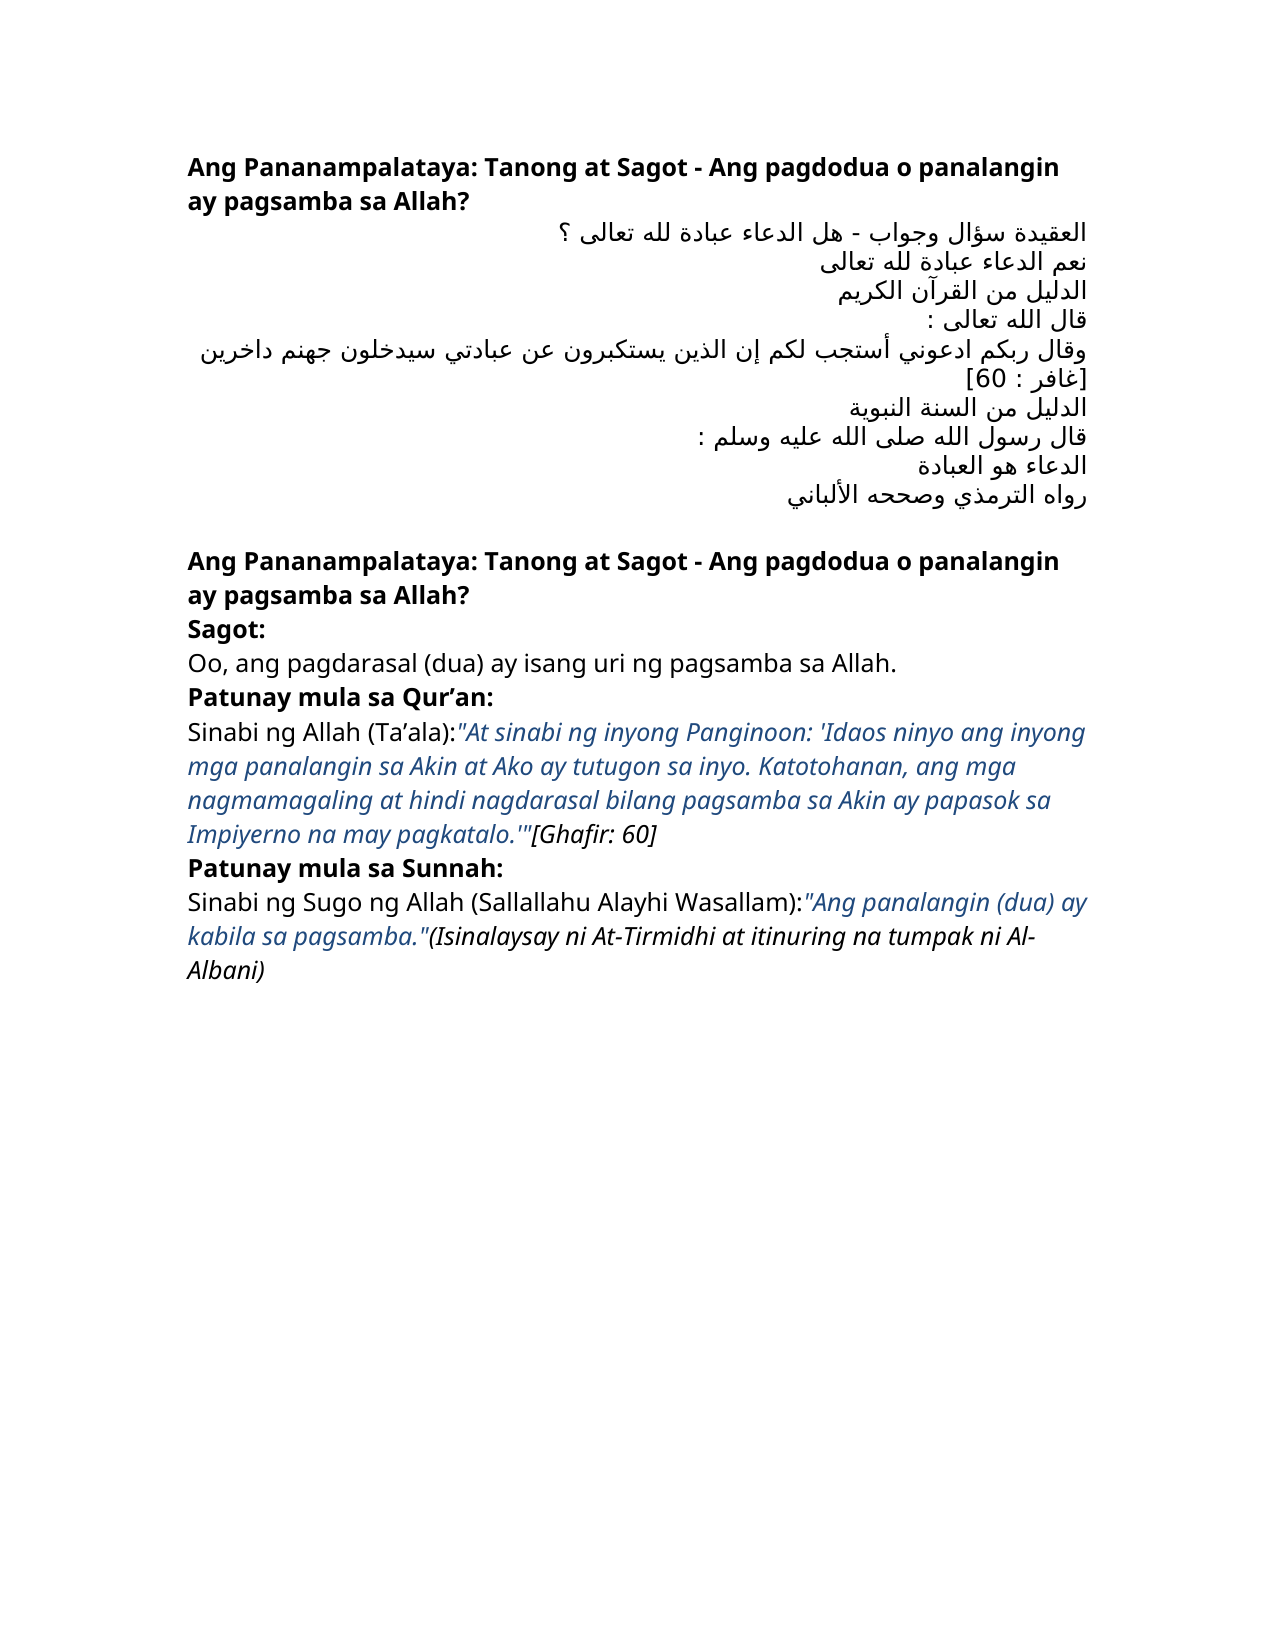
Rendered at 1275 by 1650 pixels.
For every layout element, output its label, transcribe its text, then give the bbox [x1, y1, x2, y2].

text Ang Pananampalataya: Tanong at Sagot - Ang pagdodua o panalangin ay pagsamba sa Allah? [187, 150, 1087, 218]
text قال الله تعالى : [187, 306, 1087, 335]
text Sagot: Oo, ang pagdarasal (dua) ay isang uri ng pagsamba sa Allah. [187, 612, 1087, 680]
text Ang Pananampalataya: Tanong at Sagot - Ang pagdodua o panalangin ay pagsamba sa Allah? [187, 544, 1087, 612]
text [غافر : 60] [187, 364, 1087, 393]
text Patunay mula sa Qur’an: Sinabi ng Allah (Ta’ala):"At sinabi ng inyong Panginoon: 'Idaos ninyo ang inyong mga panalangin sa Akin at Ako ay tutugon sa inyo. Katotohanan, ang mga nagmamagaling at hindi nagdarasal bilang pagsamba sa Akin ay papasok sa Impiyerno na may pagkatalo.'"[Ghafir: 60] [187, 680, 1087, 850]
text نعم الدعاء عبادة لله تعالى [187, 247, 1087, 276]
text رواه الترمذي وصححه الألباني [187, 481, 1087, 510]
text وقال ربكم ادعوني أستجب لكم إن الذين يستكبرون عن عبادتي سيدخلون جهنم داخرين [187, 335, 1087, 364]
text الدعاء هو العبادة [187, 451, 1087, 481]
text الدليل من القرآن الكريم [187, 276, 1087, 306]
text العقيدة سؤال وجواب - هل الدعاء عبادة لله تعالى ؟ [187, 218, 1087, 247]
text Patunay mula sa Sunnah: Sinabi ng Sugo ng Allah (Sallallahu Alayhi Wasallam):"Ang panalangin (dua) ay kabila sa pagsamba."(Isinalaysay ni At-Tirmidhi at itinuring na tumpak ni Al-Albani) [187, 850, 1087, 987]
text قال رسول الله صلى الله عليه وسلم : [187, 422, 1087, 451]
text الدليل من السنة النبوية [187, 393, 1087, 422]
